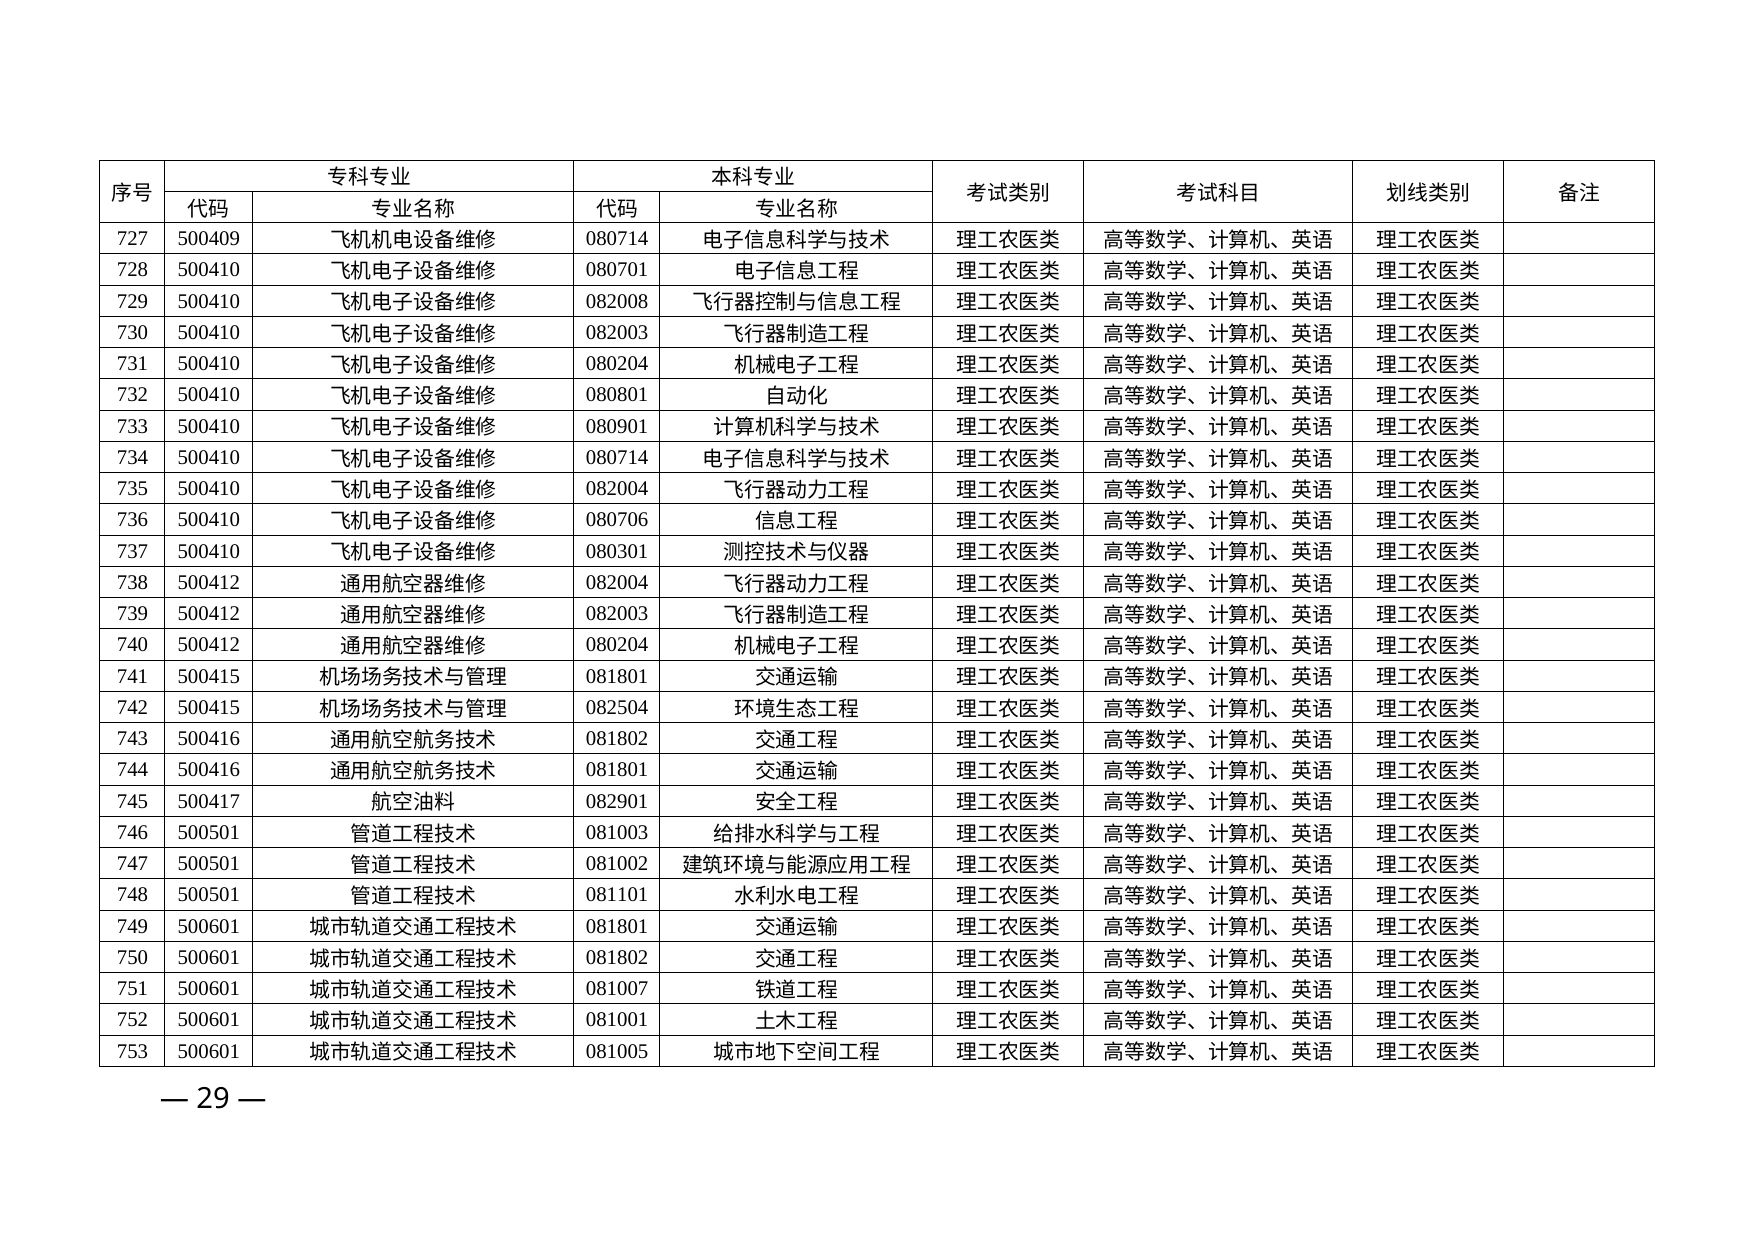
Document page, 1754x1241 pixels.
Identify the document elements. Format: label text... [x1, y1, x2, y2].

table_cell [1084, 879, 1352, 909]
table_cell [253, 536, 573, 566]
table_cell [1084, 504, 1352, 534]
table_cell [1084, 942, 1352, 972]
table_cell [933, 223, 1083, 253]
table_cell 代码 [165, 192, 252, 222]
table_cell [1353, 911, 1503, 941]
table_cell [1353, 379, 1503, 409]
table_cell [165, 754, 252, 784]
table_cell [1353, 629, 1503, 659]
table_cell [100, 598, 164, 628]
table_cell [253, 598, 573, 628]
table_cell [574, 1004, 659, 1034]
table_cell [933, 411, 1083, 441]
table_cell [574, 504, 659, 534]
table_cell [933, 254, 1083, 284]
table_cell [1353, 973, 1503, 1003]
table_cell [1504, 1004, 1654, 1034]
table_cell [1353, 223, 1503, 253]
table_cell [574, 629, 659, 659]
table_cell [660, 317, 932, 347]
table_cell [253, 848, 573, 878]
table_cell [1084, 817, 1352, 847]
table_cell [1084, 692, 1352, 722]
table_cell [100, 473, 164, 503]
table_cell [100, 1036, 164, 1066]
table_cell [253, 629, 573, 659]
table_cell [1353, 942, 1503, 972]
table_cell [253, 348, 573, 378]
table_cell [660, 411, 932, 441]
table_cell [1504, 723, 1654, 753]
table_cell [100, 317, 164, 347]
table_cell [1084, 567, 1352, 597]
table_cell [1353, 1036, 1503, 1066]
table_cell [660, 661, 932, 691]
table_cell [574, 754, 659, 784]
table_cell 专业名称 [253, 192, 573, 222]
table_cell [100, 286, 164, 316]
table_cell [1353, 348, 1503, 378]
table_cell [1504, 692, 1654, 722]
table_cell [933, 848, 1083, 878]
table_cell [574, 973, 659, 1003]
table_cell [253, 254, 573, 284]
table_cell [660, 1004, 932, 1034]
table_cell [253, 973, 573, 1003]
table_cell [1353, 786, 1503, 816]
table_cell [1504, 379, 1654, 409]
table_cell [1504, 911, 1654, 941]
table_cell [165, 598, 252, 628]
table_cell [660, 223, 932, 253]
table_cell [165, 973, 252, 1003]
table_header 本科专业 [574, 161, 932, 191]
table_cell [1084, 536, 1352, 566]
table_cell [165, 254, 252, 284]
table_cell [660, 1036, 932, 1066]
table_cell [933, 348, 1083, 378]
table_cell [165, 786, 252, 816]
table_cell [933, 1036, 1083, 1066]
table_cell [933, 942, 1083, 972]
table_header 备注 [1504, 161, 1654, 222]
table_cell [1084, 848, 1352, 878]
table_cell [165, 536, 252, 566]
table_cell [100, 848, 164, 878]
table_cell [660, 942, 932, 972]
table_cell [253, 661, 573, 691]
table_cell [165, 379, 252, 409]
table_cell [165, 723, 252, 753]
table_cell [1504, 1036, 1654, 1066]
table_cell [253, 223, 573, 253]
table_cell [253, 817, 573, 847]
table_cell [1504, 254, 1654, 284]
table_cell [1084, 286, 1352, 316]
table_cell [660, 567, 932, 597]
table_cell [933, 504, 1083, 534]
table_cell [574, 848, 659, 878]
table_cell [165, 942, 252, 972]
table_header 专科专业 [165, 161, 573, 191]
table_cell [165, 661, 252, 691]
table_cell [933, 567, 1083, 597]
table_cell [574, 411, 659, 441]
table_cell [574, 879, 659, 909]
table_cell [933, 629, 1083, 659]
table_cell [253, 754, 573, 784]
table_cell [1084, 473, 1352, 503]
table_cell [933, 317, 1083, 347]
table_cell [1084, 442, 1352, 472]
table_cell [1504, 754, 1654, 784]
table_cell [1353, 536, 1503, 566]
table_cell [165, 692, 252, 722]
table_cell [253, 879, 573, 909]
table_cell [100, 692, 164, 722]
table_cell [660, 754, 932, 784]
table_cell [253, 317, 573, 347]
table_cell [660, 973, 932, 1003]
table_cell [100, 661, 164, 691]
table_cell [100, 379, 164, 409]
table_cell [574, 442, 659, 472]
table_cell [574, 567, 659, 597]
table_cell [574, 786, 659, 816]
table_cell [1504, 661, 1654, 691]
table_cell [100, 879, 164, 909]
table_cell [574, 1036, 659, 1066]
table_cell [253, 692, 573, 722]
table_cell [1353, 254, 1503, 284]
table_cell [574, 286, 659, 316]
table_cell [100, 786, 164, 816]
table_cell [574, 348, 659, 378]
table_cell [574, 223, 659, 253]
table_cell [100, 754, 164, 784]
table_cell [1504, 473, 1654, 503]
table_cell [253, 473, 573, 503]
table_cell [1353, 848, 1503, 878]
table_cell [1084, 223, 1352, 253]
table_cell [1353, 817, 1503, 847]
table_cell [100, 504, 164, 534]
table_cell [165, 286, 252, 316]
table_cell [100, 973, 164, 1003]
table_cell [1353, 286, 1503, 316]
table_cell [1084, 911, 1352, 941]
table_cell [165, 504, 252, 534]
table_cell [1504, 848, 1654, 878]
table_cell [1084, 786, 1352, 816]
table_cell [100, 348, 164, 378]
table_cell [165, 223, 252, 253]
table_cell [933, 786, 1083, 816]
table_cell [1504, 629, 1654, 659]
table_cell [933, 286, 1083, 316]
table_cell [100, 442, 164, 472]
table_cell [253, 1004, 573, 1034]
table_header 考试类别 [933, 161, 1083, 222]
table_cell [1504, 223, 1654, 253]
table_header 考试科目 [1084, 161, 1352, 222]
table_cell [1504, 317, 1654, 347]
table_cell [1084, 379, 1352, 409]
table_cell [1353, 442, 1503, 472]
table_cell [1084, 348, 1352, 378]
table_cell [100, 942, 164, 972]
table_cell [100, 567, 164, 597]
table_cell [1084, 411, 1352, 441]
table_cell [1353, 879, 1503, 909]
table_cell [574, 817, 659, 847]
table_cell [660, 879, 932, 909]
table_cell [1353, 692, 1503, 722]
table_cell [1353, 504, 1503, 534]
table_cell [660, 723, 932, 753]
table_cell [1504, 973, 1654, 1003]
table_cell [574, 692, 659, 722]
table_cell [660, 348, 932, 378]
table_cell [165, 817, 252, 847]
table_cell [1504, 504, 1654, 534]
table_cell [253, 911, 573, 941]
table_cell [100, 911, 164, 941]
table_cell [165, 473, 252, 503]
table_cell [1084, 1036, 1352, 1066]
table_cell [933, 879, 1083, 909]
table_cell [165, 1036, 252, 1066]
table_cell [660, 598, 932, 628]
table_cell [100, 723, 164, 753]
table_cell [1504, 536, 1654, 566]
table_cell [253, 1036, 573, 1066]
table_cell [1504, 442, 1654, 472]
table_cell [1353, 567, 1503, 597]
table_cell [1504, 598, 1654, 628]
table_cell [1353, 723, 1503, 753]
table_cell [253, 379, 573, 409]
table_header 划线类别 [1353, 161, 1503, 222]
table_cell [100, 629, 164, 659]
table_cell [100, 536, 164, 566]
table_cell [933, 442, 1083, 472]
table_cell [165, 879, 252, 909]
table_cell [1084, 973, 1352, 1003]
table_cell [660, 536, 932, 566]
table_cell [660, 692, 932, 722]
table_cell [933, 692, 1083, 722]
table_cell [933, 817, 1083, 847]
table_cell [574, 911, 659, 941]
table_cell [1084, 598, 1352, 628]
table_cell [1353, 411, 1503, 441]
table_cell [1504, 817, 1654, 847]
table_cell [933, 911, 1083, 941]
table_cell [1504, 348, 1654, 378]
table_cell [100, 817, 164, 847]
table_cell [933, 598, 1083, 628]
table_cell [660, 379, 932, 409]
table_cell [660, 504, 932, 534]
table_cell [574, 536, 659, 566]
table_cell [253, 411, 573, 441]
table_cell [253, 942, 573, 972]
table_cell 专业名称 [660, 192, 932, 222]
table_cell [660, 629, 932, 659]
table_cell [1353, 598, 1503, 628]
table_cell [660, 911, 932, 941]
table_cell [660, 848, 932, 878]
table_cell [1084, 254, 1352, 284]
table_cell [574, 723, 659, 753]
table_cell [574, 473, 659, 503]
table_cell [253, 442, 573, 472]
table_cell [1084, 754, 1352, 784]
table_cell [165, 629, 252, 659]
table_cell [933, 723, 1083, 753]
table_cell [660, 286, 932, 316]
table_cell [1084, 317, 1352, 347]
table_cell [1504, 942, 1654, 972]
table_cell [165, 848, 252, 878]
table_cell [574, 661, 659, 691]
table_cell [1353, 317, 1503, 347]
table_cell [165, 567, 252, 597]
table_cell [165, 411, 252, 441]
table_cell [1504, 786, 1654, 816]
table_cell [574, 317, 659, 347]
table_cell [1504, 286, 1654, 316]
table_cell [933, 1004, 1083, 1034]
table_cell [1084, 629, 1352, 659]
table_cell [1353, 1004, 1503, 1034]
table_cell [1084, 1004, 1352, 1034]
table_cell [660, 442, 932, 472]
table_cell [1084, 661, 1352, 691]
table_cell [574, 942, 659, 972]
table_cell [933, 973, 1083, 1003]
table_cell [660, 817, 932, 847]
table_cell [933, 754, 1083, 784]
table_cell 代码 [574, 192, 659, 222]
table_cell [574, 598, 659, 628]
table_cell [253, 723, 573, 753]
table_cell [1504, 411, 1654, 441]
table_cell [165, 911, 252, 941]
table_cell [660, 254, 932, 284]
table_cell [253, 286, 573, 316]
table_header 序号 [100, 161, 164, 222]
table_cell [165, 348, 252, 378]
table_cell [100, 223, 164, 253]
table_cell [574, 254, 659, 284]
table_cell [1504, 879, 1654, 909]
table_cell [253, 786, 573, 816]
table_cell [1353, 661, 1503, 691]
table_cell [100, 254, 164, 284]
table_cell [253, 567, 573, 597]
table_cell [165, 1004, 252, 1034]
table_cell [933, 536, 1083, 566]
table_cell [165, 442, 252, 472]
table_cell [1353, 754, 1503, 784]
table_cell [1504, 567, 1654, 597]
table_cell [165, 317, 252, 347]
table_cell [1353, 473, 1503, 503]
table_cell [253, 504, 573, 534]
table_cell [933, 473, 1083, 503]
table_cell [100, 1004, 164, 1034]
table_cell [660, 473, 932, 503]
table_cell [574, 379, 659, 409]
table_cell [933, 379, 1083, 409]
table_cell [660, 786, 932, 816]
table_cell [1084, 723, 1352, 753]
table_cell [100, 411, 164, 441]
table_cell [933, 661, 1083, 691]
